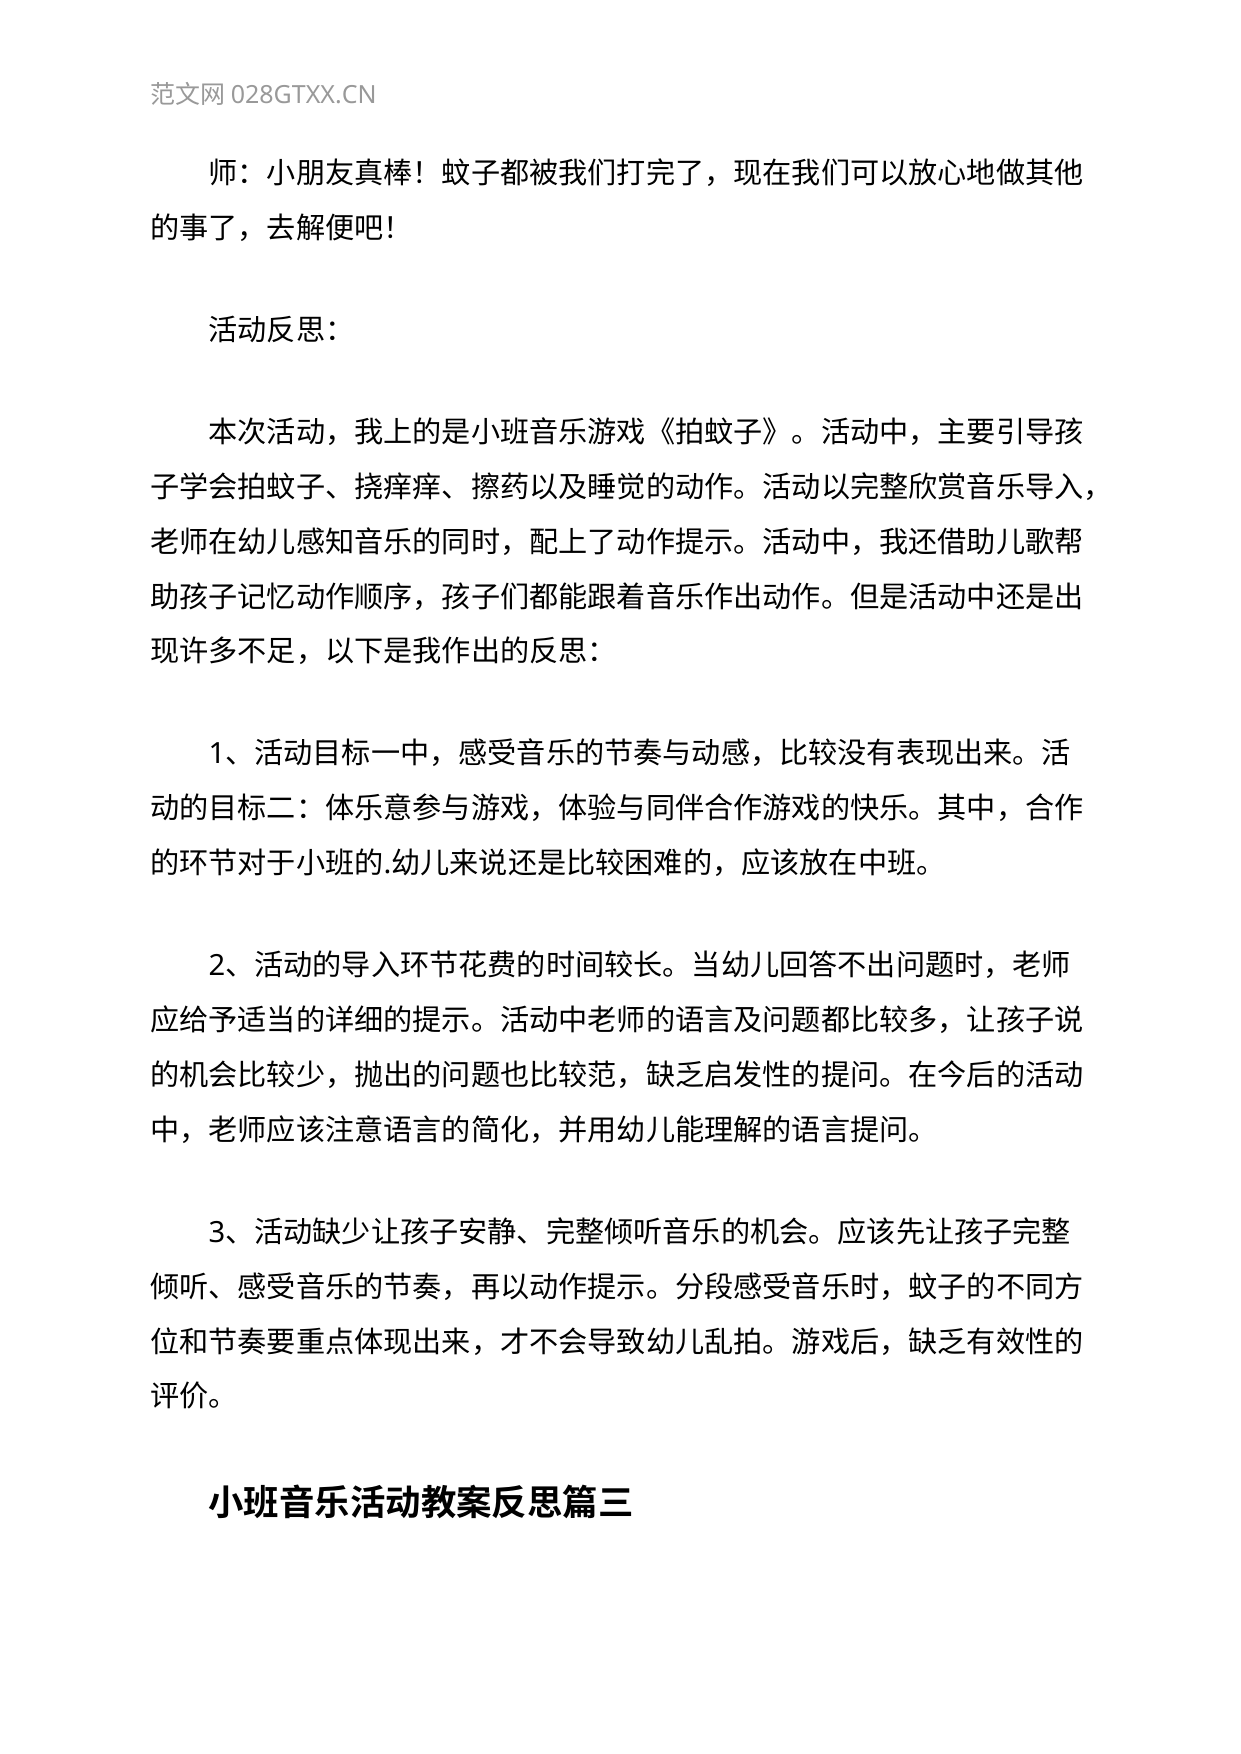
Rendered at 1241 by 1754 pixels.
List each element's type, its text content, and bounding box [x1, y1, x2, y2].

text 活动反思： [150, 307, 1090, 349]
text 1、活动目标一中，感受音乐的节奏与动感，比较没有表现出来。活动的目标二：体乐意参与游戏，体验与同伴合作游戏的快乐。其中，合作的环节对于小班的.幼儿来说还是比较困难的，应该放在中班。 [150, 730, 1090, 882]
text 本次活动，我上的是小班音乐游戏《拍蚊子》。活动中，主要引导孩子学会拍蚊子、挠痒痒、擦药以及睡觉的动作。活动以完整欣赏音乐导入，老师在幼儿感知音乐的同时，配上了动作提示。活动中，我还借助儿歌帮助孩子记忆动作顺序，孩子们都能跟着音乐作出动作。但是活动中还是出现许多不足，以下是我作出的反思： [150, 408, 1090, 670]
text 师：小朋友真棒！蚊子都被我们打完了，现在我们可以放心地做其他的事了，去解便吧！ [150, 150, 1090, 247]
text 3、活动缺少让孩子安静、完整倾听音乐的机会。应该先让孩子完整倾听、感受音乐的节奏，再以动作提示。分段感受音乐时，蚊子的不同方位和节奏要重点体现出来，才不会导致幼儿乱拍。游戏后，缺乏有效性的评价。 [150, 1208, 1090, 1415]
text 2、活动的导入环节花费的时间较长。当幼儿回答不出问题时，老师应给予适当的详细的提示。活动中老师的语言及问题都比较多，让孩子说的机会比较少，抛出的问题也比较范，缺乏启发性的提问。在今后的活动中，老师应该注意语言的简化，并用幼儿能理解的语言提问。 [150, 942, 1090, 1149]
text 小班音乐活动教案反思篇三 [150, 1475, 1090, 1526]
